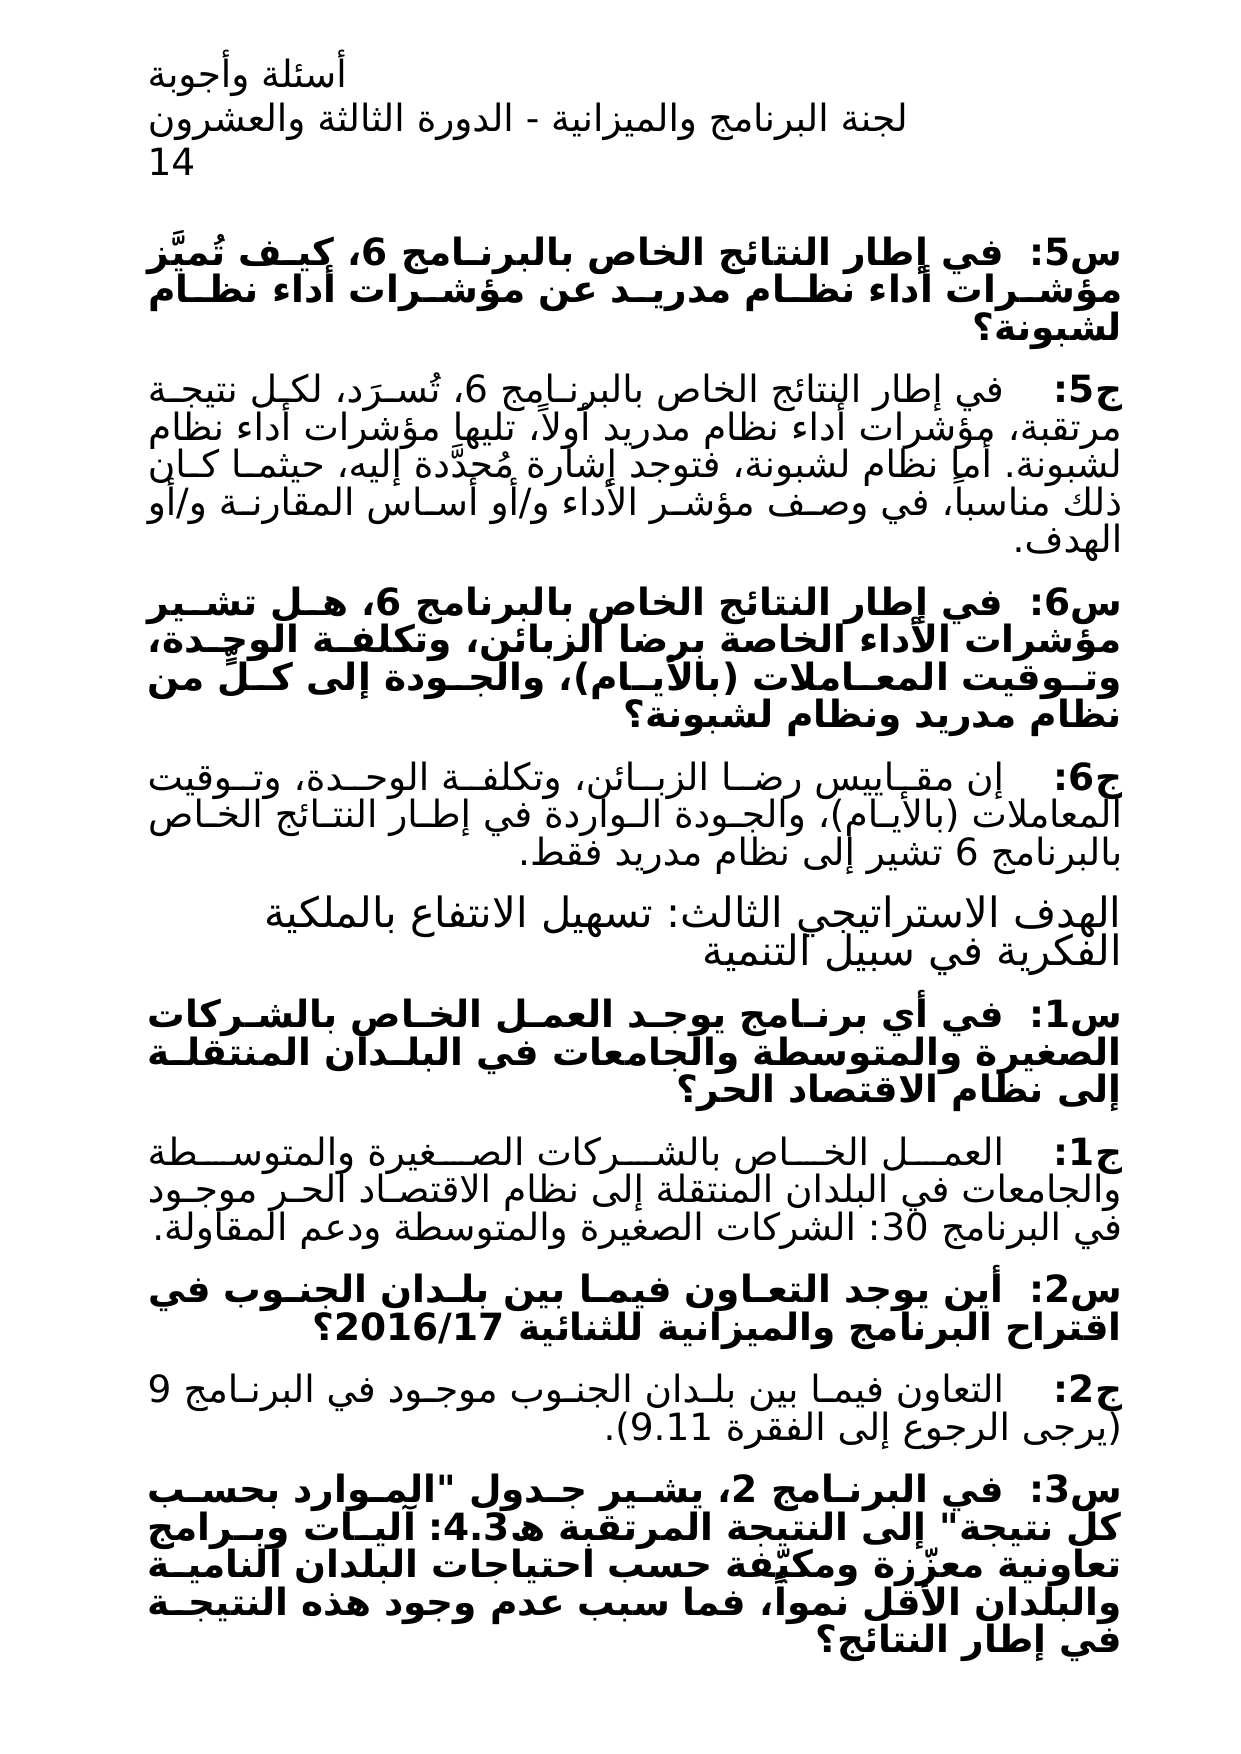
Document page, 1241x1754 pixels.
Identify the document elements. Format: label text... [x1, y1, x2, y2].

list س1: في أي برنامج يوجد العمل الخاص بالشركات الصغيرة والمتوسطة والجامعات في البلدان المنتقلة إلى نظام الاقتصاد الحر؟ [148, 998, 1122, 1110]
text ج2: التعاون فيما بين بلدان الجنوب موجود في البرنامج 9 (يرجى الرجوع إلى الفقرة 9.11). [148, 1373, 1122, 1448]
text ج6: إن مقاييس رضا الزبائن، وتكلفة الوحدة، وتوقيت المعاملات (بالأيام)، والجودة الواردة في إطار النتائج الخاص بالبرنامج 6 تشير إلى نظام مدريد فقط. [148, 760, 1122, 873]
text س2: أين يوجد التعاون فيما بين بلدان الجنوب في اقتراح البرنامج والميزانية للثنائية 2016/17؟ [148, 1273, 1122, 1348]
list س3: في البرنامج 2، يشير جدول "الموارد بحسب كل نتيجة" إلى النتيجة المرتقبة ھ4.3: آليات وبرامج تعاونية معزّزة ومكيّفة حسب احتياجات البلدان النامية والبلدان الأقل نمواً، فما سبب عدم وجود هذه النتيجة في إطار النتائج؟ [148, 1473, 1122, 1660]
text س6: في إطار النتائج الخاص بالبرنامج 6، هل تشير مؤشرات الأداء الخاصة برضا الزبائن، وتكلفة الوحدة، وتوقيت المعاملات (بالأيام)، والجودة إلى كلٍّ من نظام مدريد ونظام لشبونة؟ [148, 585, 1122, 735]
text الهدف الاستراتيجي الثالث: تسهيل الانتفاع بالملكية الفكرية في سبيل التنمية [148, 898, 1122, 973]
text ج1: العمل الخاص بالشركات الصغيرة والمتوسطة والجامعات في البلدان المنتقلة إلى نظام الاقتصاد الحر موجود في البرنامج 30: الشركات الصغيرة والمتوسطة ودعم المقاولة. [148, 1135, 1122, 1248]
text ج5: في إطار النتائج الخاص بالبرنامج 6، تُسرَد، لكل نتيجة مرتقبة، مؤشرات أداء نظام مدريد أولاً، تليها مؤشرات أداء نظام لشبونة. أما نظام لشبونة، فتوجد إشارة مُحدَّدة إليه، حيثما كان ذلك مناسباً، في وصف مؤشر الأداء و/أو أساس المقارنة و/أو الهدف. [148, 373, 1122, 560]
text س5: في إطار النتائج الخاص بالبرنامج 6، كيف تُميَّز مؤشرات أداء نظام مدريد عن مؤشرات أداء نظام لشبونة؟ [148, 235, 1122, 348]
